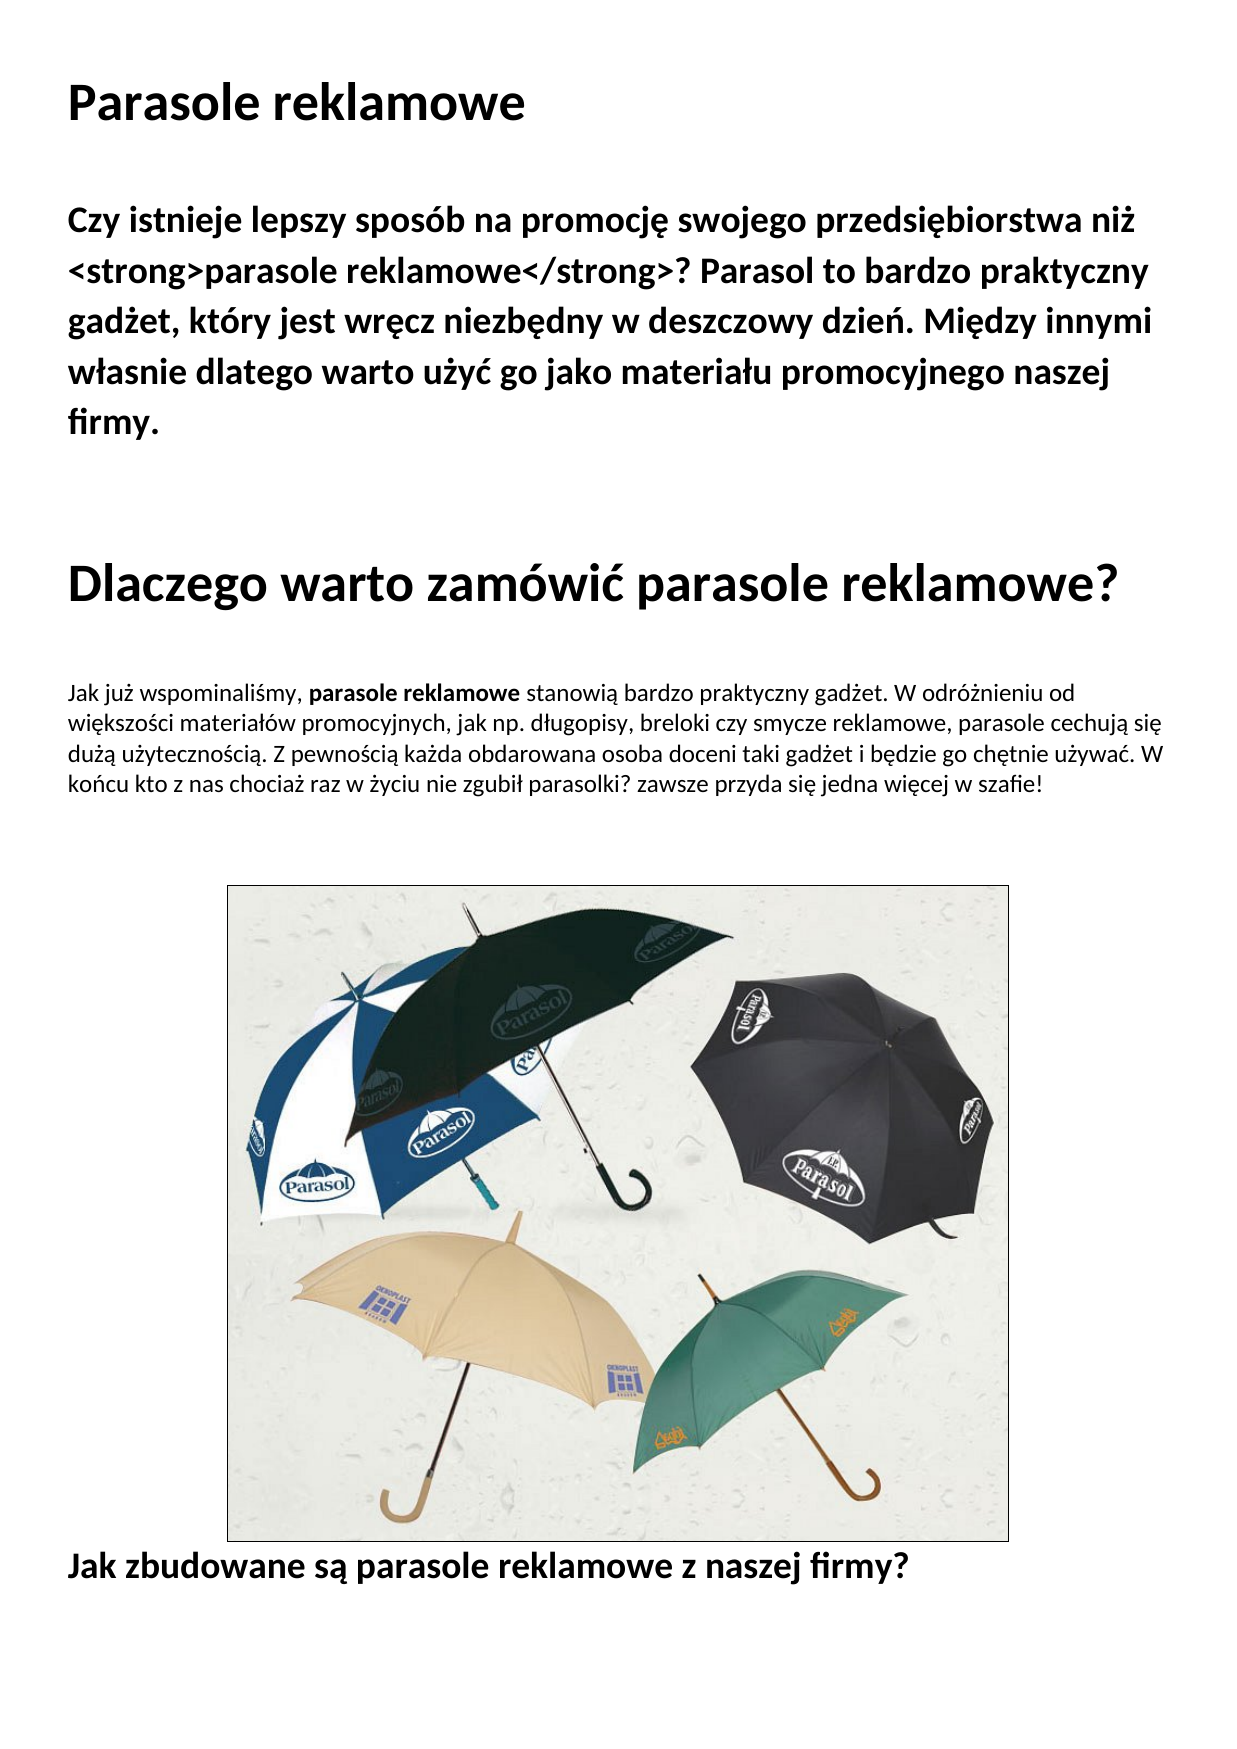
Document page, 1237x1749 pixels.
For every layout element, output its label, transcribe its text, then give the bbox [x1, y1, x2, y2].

text Parasole reklamowe [68, 68, 1169, 134]
text Jak zbudowane są parasole reklamowe z naszej firmy? [68, 1542, 1169, 1588]
text Dlaczego warto zamówić parasole reklamowe? [68, 548, 1169, 614]
text Czy istnieje lepszy sposób na promocję swojego przedsiębiorstwa niż <strong>parasole reklamowe</strong>? Parasol to bardzo praktyczny gadżet, który jest wręcz niezbędny w deszczowy dzień. Między innymi własnie dlatego warto użyć go jako materiału promocyjnego naszej firmy. [68, 196, 1169, 444]
picture [228, 886, 1008, 1541]
text Jak już wspominaliśmy, parasole reklamowe stanowią bardzo praktyczny gadżet. W odróżnieniu od większości materiałów promocyjnych, jak np. długopisy, breloki czy smycze reklamowe, parasole cechują się dużą użytecznością. Z pewnością każda obdarowana osoba doceni taki gadżet i będzie go chętnie używać. W końcu kto z nas chociaż raz w życiu nie zgubił parasolki? zawsze przyda się jedna więcej w szafie! [68, 677, 1169, 799]
